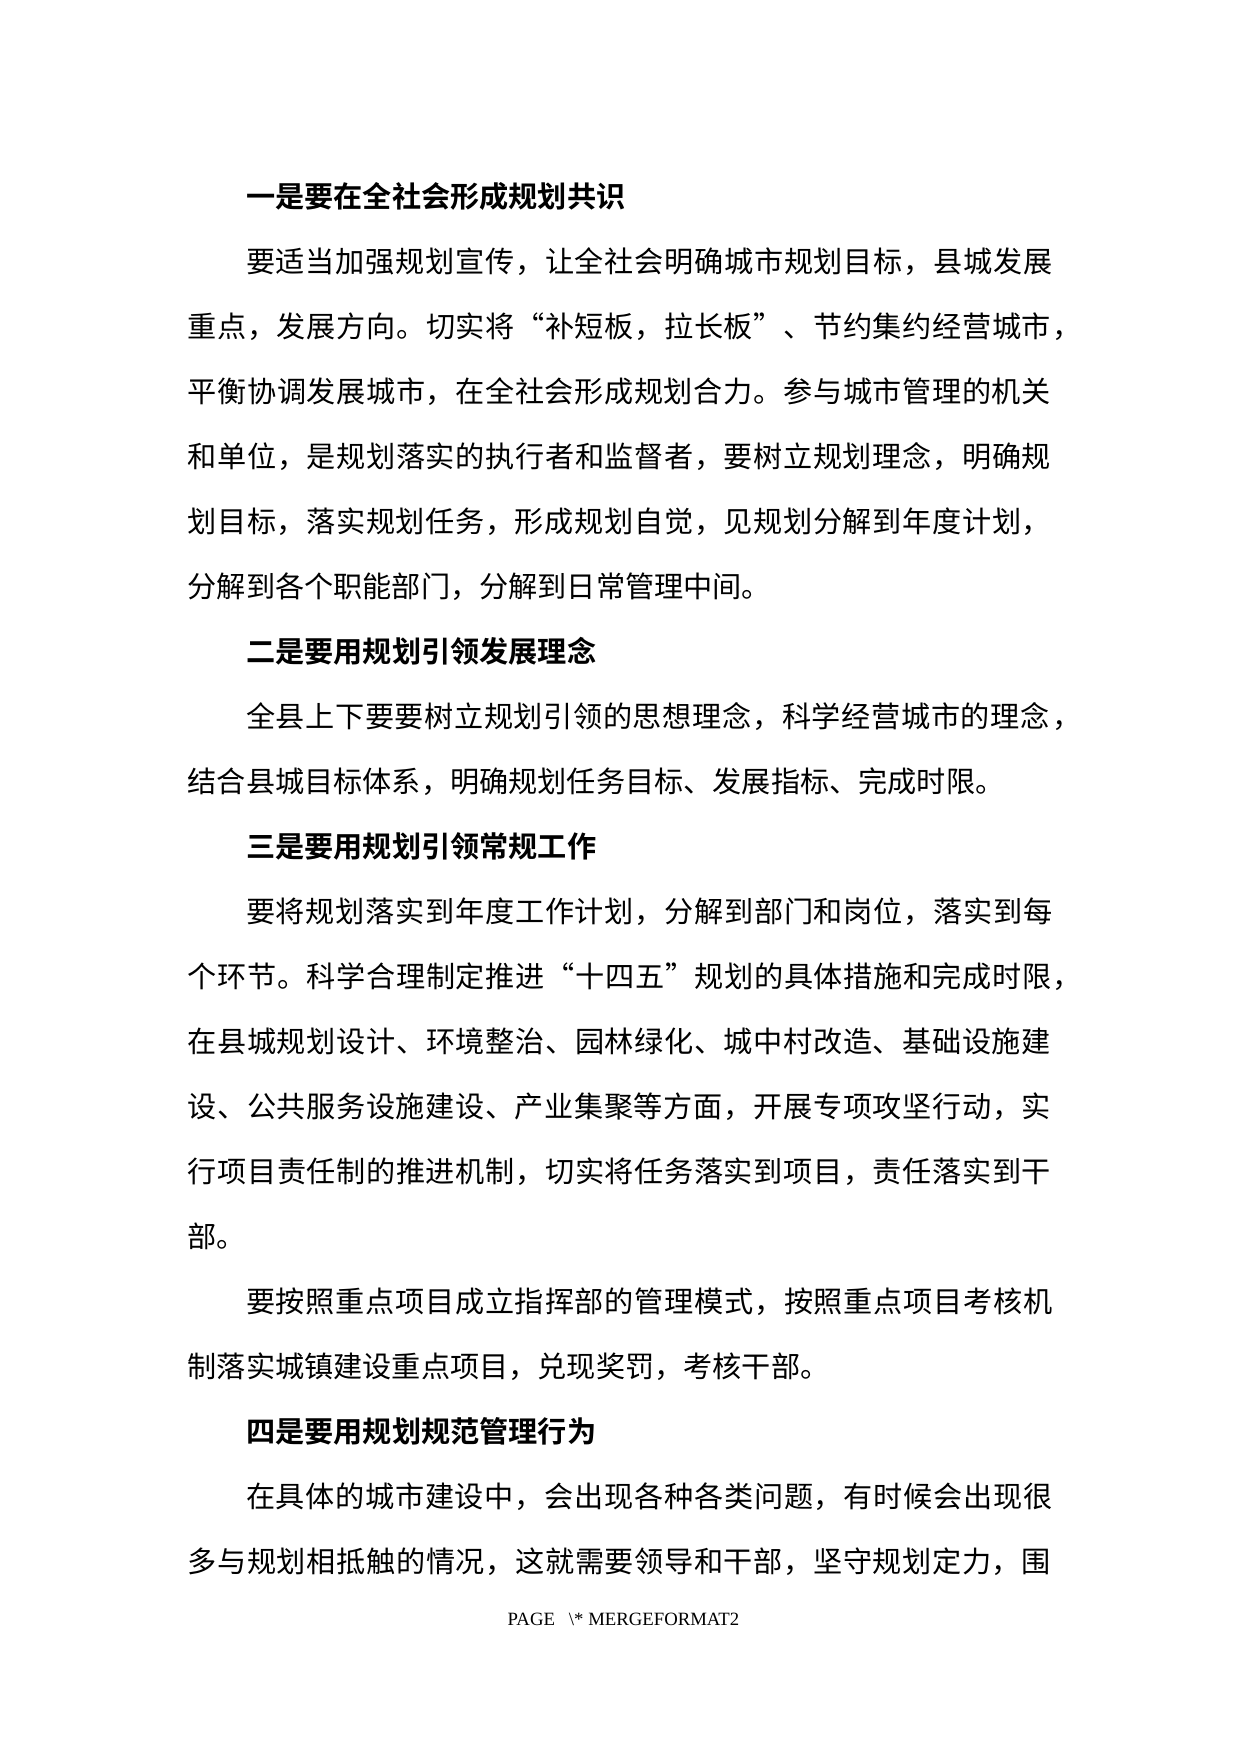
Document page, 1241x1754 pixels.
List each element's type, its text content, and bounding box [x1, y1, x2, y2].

text 要适当加强规划宣传，让全社会明确城市规划目标，县城发展重点，发展方向。切实将“补短板，拉长板”、节约集约经营城市，平衡协调发展城市，在全社会形成规划合力。参与城市管理的机关和单位，是规划落实的执行者和监督者，要树立规划理念，明确规划目标，落实规划任务，形成规划自觉，见规划分解到年度计划，分解到各个职能部门，分解到日常管理中间。 [187, 227, 1053, 617]
text 一是要在全社会形成规划共识 [187, 162, 1053, 227]
text 二是要用规划引领发展理念 [187, 617, 1053, 682]
text 四是要用规划规范管理行为 [187, 1397, 1053, 1462]
text 要将规划落实到年度工作计划，分解到部门和岗位，落实到每个环节。科学合理制定推进“十四五”规划的具体措施和完成时限，在县城规划设计、环境整治、园林绿化、城中村改造、基础设施建设、公共服务设施建设、产业集聚等方面，开展专项攻坚行动，实行项目责任制的推进机制，切实将任务落实到项目，责任落实到干部。 [187, 877, 1053, 1267]
text 要按照重点项目成立指挥部的管理模式，按照重点项目考核机制落实城镇建设重点项目，兑现奖罚，考核干部。 [187, 1267, 1053, 1397]
text 全县上下要要树立规划引领的思想理念，科学经营城市的理念，结合县城目标体系，明确规划任务目标、发展指标、完成时限。 [187, 682, 1053, 812]
text 三是要用规划引领常规工作 [187, 812, 1053, 877]
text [187, 1462, 1053, 1592]
